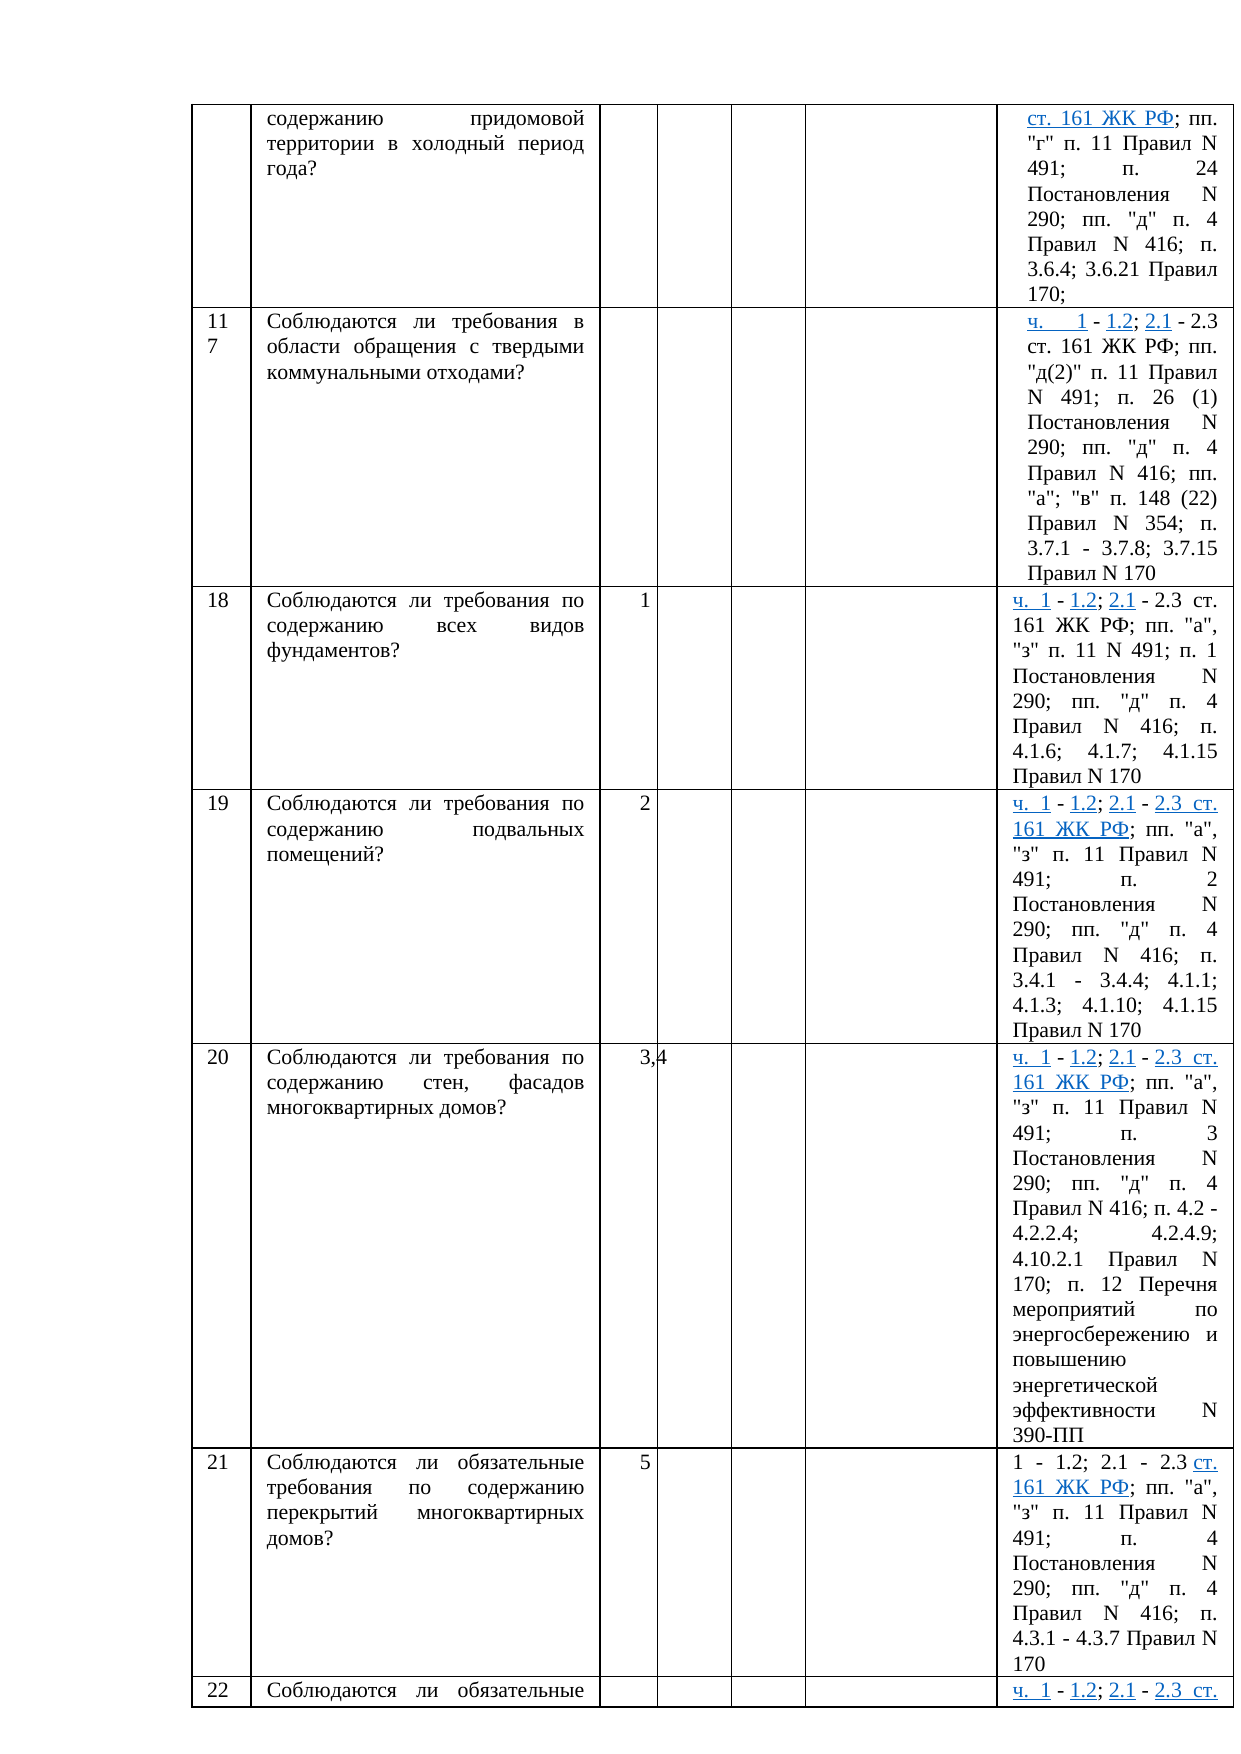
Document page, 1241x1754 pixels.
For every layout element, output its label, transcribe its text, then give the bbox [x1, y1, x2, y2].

table_cell ч. 1 - 1.2; 2.1 - 2.3 ст. 161 ЖК РФ; пп. "а", "з" п. 11 Правил N 491; п. 2 Постановления N 290; пп. "д" п. 4 Правил N 416; п. 3.4.1 - 3.4.4; 4.1.1; 4.1.3; 4.1.10; 4.1.15 Правил N 170 [998, 790, 1233, 1042]
table_cell [732, 308, 805, 586]
table_cell 21 [193, 1449, 250, 1676]
table_cell 2 [601, 790, 657, 1042]
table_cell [252, 1677, 599, 1706]
table_cell 19 [193, 790, 250, 1042]
table_cell Соблюдаются ли требования по содержанию всех видов фундаментов? [252, 587, 599, 789]
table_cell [252, 105, 599, 307]
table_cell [998, 1677, 1233, 1706]
table_cell 1 [601, 587, 657, 789]
table_cell [806, 587, 996, 789]
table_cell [998, 105, 1233, 307]
table_cell [658, 587, 731, 789]
table_cell [732, 790, 805, 1042]
table_cell 5 [601, 1449, 657, 1676]
table_cell [658, 1449, 731, 1676]
table_cell [732, 1677, 805, 1706]
table_cell [732, 1449, 805, 1676]
table_cell [658, 1044, 731, 1447]
table_cell Соблюдаются ли требования по содержанию стен, фасадов многоквартирных домов? [252, 1044, 599, 1447]
table_cell [806, 105, 996, 307]
table_cell [601, 308, 657, 586]
table_cell ч. 1 - 1.2; 2.1 - 2.3 ст. 161 ЖК РФ; пп. "а", "з" п. 11 N 491; п. 1 Постановления N 290; пп. "д" п. 4 Правил N 416; п. 4.1.6; 4.1.7; 4.1.15 Правил N 170 [998, 587, 1233, 789]
table_cell 18 [193, 587, 250, 789]
table_cell [806, 790, 996, 1042]
table_cell [806, 1044, 996, 1447]
table_cell ч. 1 - 1.2; 2.1 - 2.3 ст. 161 ЖК РФ; пп. "д(2)" п. 11 Правил N 491; п. 26 (1) Постановления N 290; пп. "д" п. 4 Правил N 416; пп. "а"; "в" п. 148 (22) Правил N 354; п. 3.7.1 - 3.7.8; 3.7.15 Правил N 170 [998, 308, 1233, 586]
table_cell 117 [193, 308, 250, 586]
table_cell 1 - 1.2; 2.1 - 2.3 ст. 161 ЖК РФ; пп. "а", "з" п. 11 Правил N 491; п. 4 Постановления N 290; пп. "д" п. 4 Правил N 416; п. 4.3.1 - 4.3.7 Правил N 170 [998, 1449, 1233, 1676]
table_cell 20 [193, 1044, 250, 1447]
table_cell ч. 1 - 1.2; 2.1 - 2.3 ст. 161 ЖК РФ; пп. "а", "з" п. 11 Правил N 491; п. 3 Постановления N 290; пп. "д" п. 4 Правил N 416; п. 4.2 - 4.2.2.4; 4.2.4.9; 4.10.2.1 Правил N 170; п. 12 Перечня мероприятий по энергосбережению и повышению энергетической эффективности N 390-ПП [998, 1044, 1233, 1447]
table_cell [658, 1677, 731, 1706]
table_cell 14 [601, 105, 657, 307]
table_cell Соблюдаются ли требования в области обращения с твердыми коммунальными отходами? [252, 308, 599, 586]
table_cell [806, 1677, 996, 1706]
table_cell [732, 105, 805, 307]
table_cell Соблюдаются ли требования по содержанию подвальных помещений? [252, 790, 599, 1042]
table_cell [732, 587, 805, 789]
table_cell 3,4 [601, 1044, 657, 1447]
table_cell [658, 105, 731, 307]
table_cell [806, 308, 996, 586]
table_cell 22 [193, 1677, 250, 1706]
table_cell Соблюдаются ли обязательные требования по содержанию перекрытий многоквартирных домов? [252, 1449, 599, 1676]
table_cell 16 [193, 105, 250, 307]
table_cell [732, 1044, 805, 1447]
table_cell [658, 790, 731, 1042]
table_cell [601, 1677, 657, 1706]
table_cell [806, 1449, 996, 1676]
table_cell [658, 308, 731, 586]
